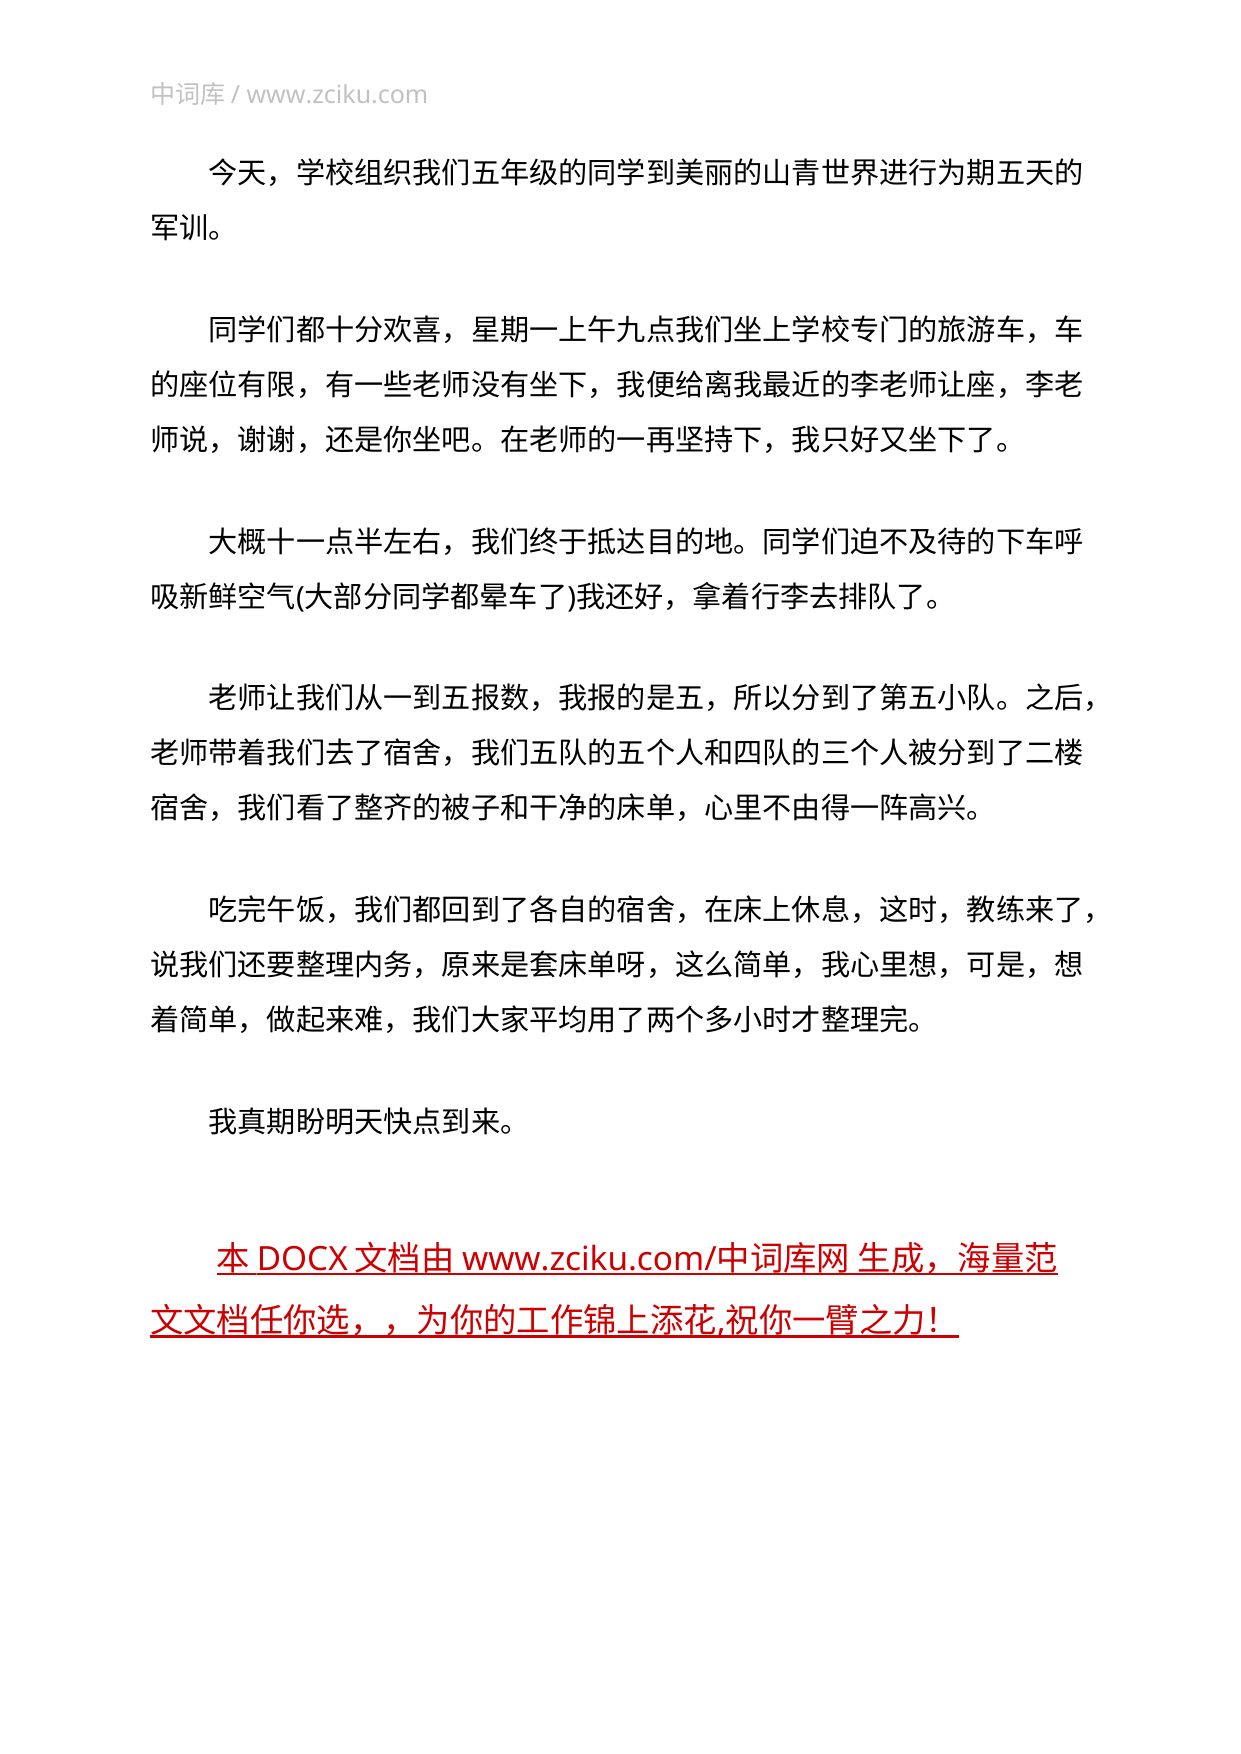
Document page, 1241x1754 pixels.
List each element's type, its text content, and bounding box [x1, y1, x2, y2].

text 大概十一点半左右，我们终于抵达目的地。同学们迫不及待的下车呼吸新鲜空气(大部分同学都晕车了)我还好，拿着行李去排队了。 [150, 518, 1090, 616]
text 我真期盼明天快点到来。 [150, 1098, 1090, 1141]
text 今天，学校组织我们五年级的同学到美丽的山青世界进行为期五天的军训。 [150, 150, 1090, 247]
text 吃完午饭，我们都回到了各自的宿舍，在床上休息，这时，教练来了，说我们还要整理内务，原来是套床单呀，这么简单，我心里想，可是，想着简单，做起来难，我们大家平均用了两个多小时才整理完。 [150, 887, 1090, 1039]
text 老师让我们从一到五报数，我报的是五，所以分到了第五小队。之后，老师带着我们去了宿舍，我们五队的五个人和四队的三个人被分到了二楼宿舍，我们看了整齐的被子和干净的床单，心里不由得一阵高兴。 [150, 675, 1090, 827]
text 同学们都十分欢喜，星期一上午九点我们坐上学校专门的旅游车，车的座位有限，有一些老师没有坐下，我便给离我最近的李老师让座，李老师说，谢谢，还是你坐吧。在老师的一再坚持下，我只好又坐下了。 [150, 307, 1090, 459]
text 本DOCX文档由 www.zciku.com/中词库网 生成，海量范文文档任你选，，为你的工作锦上添花,祝你一臂之力！ [150, 1231, 1090, 1342]
